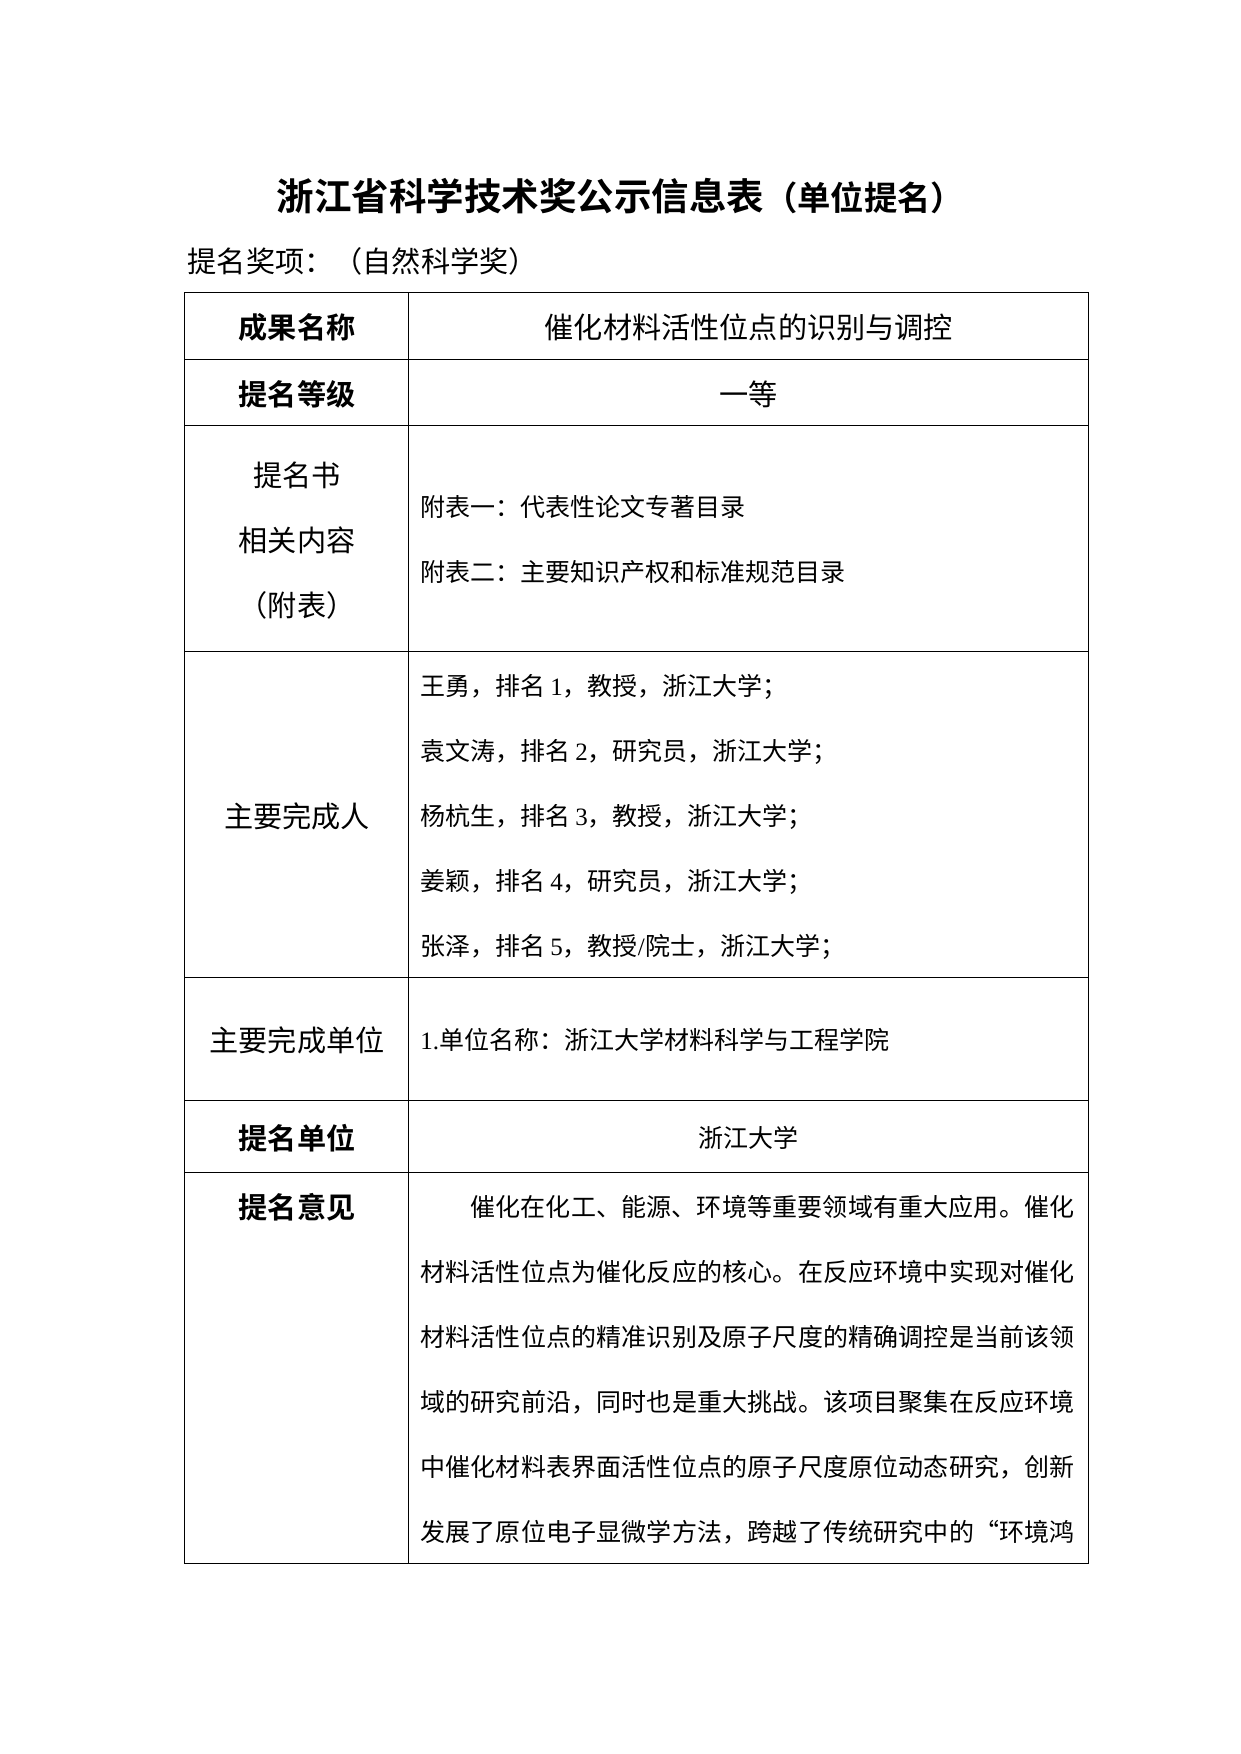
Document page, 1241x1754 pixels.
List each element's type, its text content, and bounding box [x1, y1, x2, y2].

table_cell 主要完成单位 [185, 978, 408, 1100]
table_cell 附表一：代表性论文专著目录 附表二：主要知识产权和标准规范目录 [409, 426, 1088, 651]
table_cell 提名单位 [185, 1101, 408, 1172]
table_cell 浙江大学 [409, 1101, 1088, 1172]
table_cell 1.单位名称：浙江大学材料科学与工程学院 [409, 978, 1088, 1100]
table_header 催化材料活性位点的识别与调控 [409, 293, 1088, 359]
table_cell 王勇，排名1，教授，浙江大学； 袁文涛，排名2，研究员，浙江大学； 杨杭生，排名3，教授，浙江大学； 姜颖，排名4，研究员，浙江大学； 张泽，排名5，教授/院士，浙江大学； [409, 652, 1088, 977]
table_cell 一等 [409, 360, 1088, 425]
table_cell 提名等级 [185, 360, 408, 425]
table_cell 提名意见 [185, 1173, 408, 1563]
table_cell 提名书 相关内容 （附表） [185, 426, 408, 651]
table_header 成果名称 [185, 293, 408, 359]
text 提名奖项：（自然科学奖） [187, 227, 1053, 292]
text 浙江省科学技术奖公示信息表（单位提名） [187, 162, 1053, 227]
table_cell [409, 1173, 1088, 1563]
table_cell 主要完成人 [185, 652, 408, 977]
